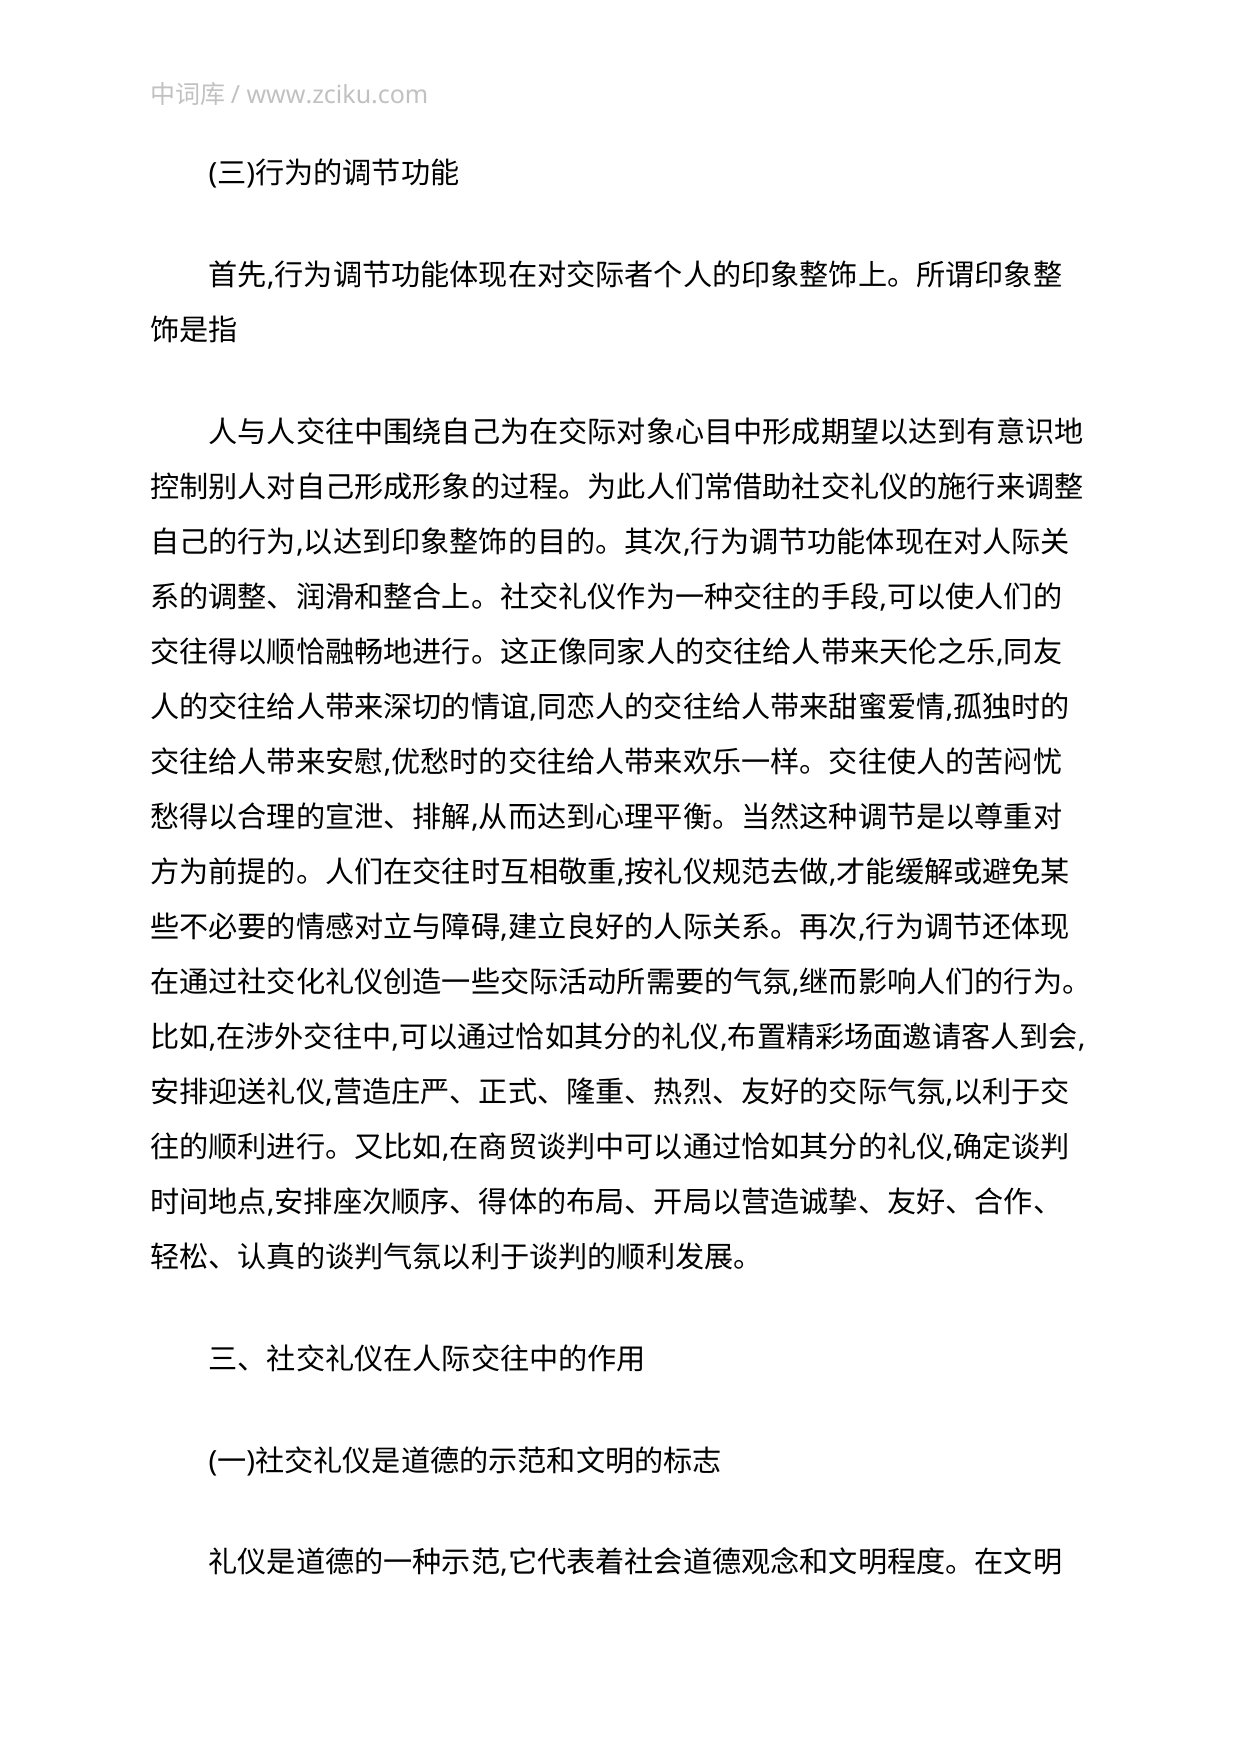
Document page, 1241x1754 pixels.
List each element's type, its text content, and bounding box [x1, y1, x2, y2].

text (一)社交礼仪是道德的示范和文明的标志 [150, 1437, 1090, 1479]
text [150, 1539, 1090, 1581]
text 三、社交礼仪在人际交往中的作用 [150, 1335, 1090, 1378]
text (三)行为的调节功能 [150, 150, 1090, 192]
text 人与人交往中围绕自己为在交际对象心目中形成期望以达到有意识地控制别人对自己形成形象的过程。为此人们常借助社交礼仪的施行来调整自己的行为,以达到印象整饰的目的。其次,行为调节功能体现在对人际关系的调整、润滑和整合上。社交礼仪作为一种交往的手段,可以使人们的交往得以顺恰融畅地进行。这正像同家人的交往给人带来天伦之乐,同友人的交往给人带来深切的情谊,同恋人的交往给人带来甜蜜爱情,孤独时的交往给人带来安慰,优愁时的交往给人带来欢乐一样。交往使人的苦闷忧愁得以合理的宣泄、排解,从而达到心理平衡。当然这种调节是以尊重对方为前提的。人们在交往时互相敬重,按礼仪规范去做,才能缓解或避免某些不必要的情感对立与障碍,建立良好的人际关系。再次,行为调节还体现在通过社交化礼仪创造一些交际活动所需要的气氛,继而影响人们的行为。比如,在涉外交往中,可以通过恰如其分的礼仪,布置精彩场面邀请客人到会,安排迎送礼仪,营造庄严、正式、隆重、热烈、友好的交际气氛,以利于交往的顺利进行。又比如,在商贸谈判中可以通过恰如其分的礼仪,确定谈判时间地点,安排座次顺序、得体的布局、开局以营造诚挚、友好、合作、轻松、认真的谈判气氛以利于谈判的顺利发展。 [150, 409, 1090, 1276]
text 首先,行为调节功能体现在对交际者个人的印象整饰上。所谓印象整饰是指 [150, 252, 1090, 349]
